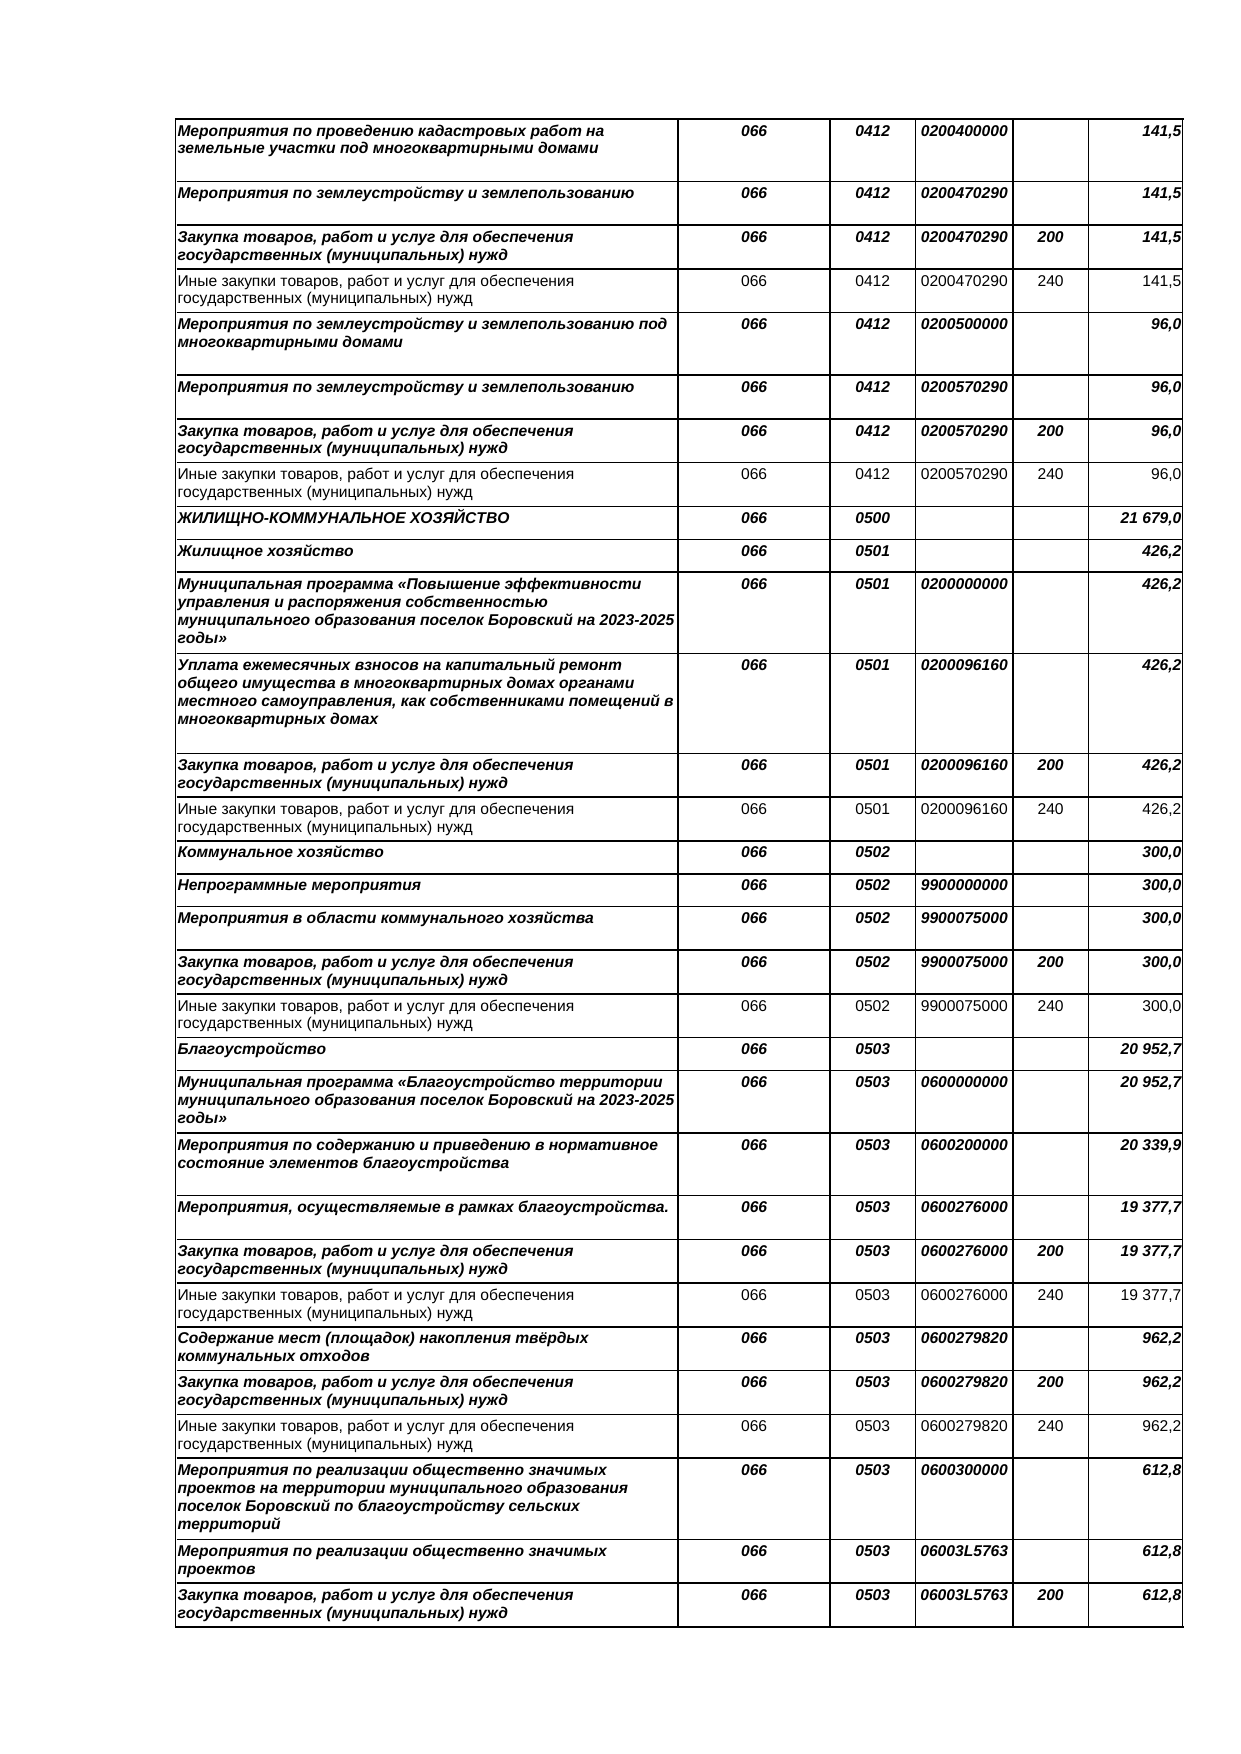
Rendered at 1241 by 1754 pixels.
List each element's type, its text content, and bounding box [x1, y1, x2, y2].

table_cell Уплата ежемесячных взносов на капитальный ремонт общего имущества в многоквартирных домах органами местного самоуправления, как собственниками помещений в многоквартирных домах [176, 654, 677, 752]
table_cell 0412 [831, 420, 915, 462]
table_cell Закупка товаров, работ и услуг для обеспечения государственных (муниципальных) нужд [176, 950, 677, 993]
table_cell 0600000000 [916, 1071, 1012, 1132]
table_cell [1014, 1071, 1088, 1132]
table_cell 066 [679, 1071, 829, 1132]
table_cell 066 [679, 798, 829, 840]
table_cell [1014, 1328, 1088, 1370]
table_cell 0412 [831, 313, 915, 374]
table_cell 200 [1014, 1371, 1088, 1413]
table_cell 0503 [831, 1371, 915, 1413]
table_cell Благоустройство [176, 1038, 677, 1070]
table_cell [1014, 1196, 1088, 1238]
table_cell Жилищное хозяйство [176, 540, 677, 571]
table_cell 0502 [831, 951, 915, 993]
table_cell 141,5 [1089, 182, 1182, 224]
table_cell 20 952,7 [1089, 1071, 1182, 1132]
table_cell 066 [679, 875, 829, 906]
table_cell 066 [679, 1415, 829, 1457]
table_cell 200 [1014, 754, 1088, 796]
table_cell 0502 [831, 995, 915, 1037]
table_cell [916, 540, 1012, 571]
table_cell [1014, 1540, 1088, 1582]
table_cell 0600279820 [916, 1328, 1012, 1370]
table_cell 0200000000 [916, 573, 1012, 652]
table_cell [916, 842, 1012, 873]
table_cell 0501 [831, 573, 915, 652]
table_cell 066 [679, 1038, 829, 1070]
table_cell 19 377,7 [1089, 1284, 1182, 1326]
table_cell 240 [1014, 1415, 1088, 1457]
table_cell 0503 [831, 1584, 915, 1626]
table_cell 426,2 [1089, 798, 1182, 840]
table_cell 0503 [831, 1134, 915, 1195]
table_cell 240 [1014, 995, 1088, 1037]
table_cell 300,0 [1089, 907, 1182, 949]
table_cell Иные закупки товаров, работ и услуг для обеспечения государственных (муниципальных) нужд [176, 994, 677, 1037]
table_cell 426,2 [1089, 573, 1182, 652]
table_cell 066 [679, 1540, 829, 1582]
table_cell Закупка товаров, работ и услуг для обеспечения государственных (муниципальных) нужд [176, 419, 677, 462]
table_cell Мероприятия, осуществляемые в рамках благоустройства. [176, 1196, 677, 1238]
table_cell 200 [1014, 226, 1088, 268]
table_cell 0200096160 [916, 754, 1012, 796]
table_cell 0412 [831, 120, 915, 181]
table_cell Закупка товаров, работ и услуг для обеспечения государственных (муниципальных) нужд [176, 225, 677, 268]
table_cell 240 [1014, 798, 1088, 840]
table_cell 240 [1014, 463, 1088, 506]
table_cell Иные закупки товаров, работ и услуг для обеспечения государственных (муниципальных) нужд [176, 269, 677, 312]
table_cell Закупка товаров, работ и услуг для обеспечения государственных (муниципальных) нужд [176, 1371, 677, 1413]
table_cell 0200470290 [916, 270, 1012, 312]
table_cell 0200570290 [916, 463, 1012, 506]
table_cell Содержание мест (площадок) накопления твёрдых коммунальных отходов [176, 1327, 677, 1370]
table_cell 0503 [831, 1071, 915, 1132]
table_cell 066 [679, 1584, 829, 1626]
table_cell 0503 [831, 1328, 915, 1370]
table_cell Мероприятия по землеустройству и землепользованию [176, 182, 677, 224]
table_cell 066 [679, 842, 829, 873]
table_cell 0600279820 [916, 1371, 1012, 1413]
table_cell 141,5 [1089, 270, 1182, 312]
table_cell 066 [679, 654, 829, 752]
table_cell 0503 [831, 1196, 915, 1238]
table_cell Иные закупки товаров, работ и услуг для обеспечения государственных (муниципальных) нужд [176, 1283, 677, 1326]
table_cell 0412 [831, 270, 915, 312]
table_cell Иные закупки товаров, работ и услуг для обеспечения государственных (муниципальных) нужд [176, 1415, 677, 1457]
table_cell 0600279820 [916, 1415, 1012, 1457]
table_cell 200 [1014, 951, 1088, 993]
table_cell [1014, 907, 1088, 949]
table_cell 962,2 [1089, 1328, 1182, 1370]
table_cell 0500 [831, 507, 915, 538]
table_cell 0412 [831, 182, 915, 224]
table_cell 200 [1014, 1240, 1088, 1282]
table_cell Закупка товаров, работ и услуг для обеспечения государственных (муниципальных) нужд [176, 1583, 677, 1626]
table_cell 20 952,7 [1089, 1038, 1182, 1070]
table_cell 0502 [831, 907, 915, 949]
table_cell [1014, 1038, 1088, 1070]
table_cell 0600276000 [916, 1240, 1012, 1282]
table_cell Мероприятия по реализации общественно значимых проектов [176, 1540, 677, 1582]
table_cell 066 [679, 182, 829, 224]
table_cell 066 [679, 573, 829, 652]
table_cell 9900075000 [916, 995, 1012, 1037]
table_cell [1014, 842, 1088, 873]
table_cell Муниципальная программа «Благоустройство территории муниципального образования поселок Боровский на 2023-2025 годы» [176, 1071, 677, 1132]
table_cell 612,8 [1089, 1540, 1182, 1582]
table_cell [1014, 182, 1088, 224]
table_cell 426,2 [1089, 654, 1182, 752]
table_cell 066 [679, 463, 829, 506]
table_cell 9900075000 [916, 951, 1012, 993]
table_cell 200 [1014, 420, 1088, 462]
table_cell 0200470290 [916, 226, 1012, 268]
table_cell 0503 [831, 1415, 915, 1457]
table_cell 066 [679, 754, 829, 796]
table_cell 0200470290 [916, 182, 1012, 224]
table_cell 300,0 [1089, 995, 1182, 1037]
table_cell 066 [679, 1459, 829, 1538]
table_cell 0501 [831, 540, 915, 571]
table_cell [916, 1038, 1012, 1070]
table_cell 066 [679, 226, 829, 268]
table_cell [1014, 875, 1088, 906]
table_cell 0200570290 [916, 376, 1012, 418]
table_cell 962,2 [1089, 1415, 1182, 1457]
table_cell 9900000000 [916, 875, 1012, 906]
table_cell 141,5 [1089, 226, 1182, 268]
table_cell 066 [679, 420, 829, 462]
table_cell ЖИЛИЩНО-КОММУНАЛЬНОЕ ХОЗЯЙСТВО [176, 507, 677, 538]
table_cell 300,0 [1089, 875, 1182, 906]
table_cell 962,2 [1089, 1371, 1182, 1413]
table_cell 141,5 [1089, 120, 1182, 181]
table_cell 066 [679, 1240, 829, 1282]
table_cell Коммунальное хозяйство [176, 841, 677, 873]
table_cell [1014, 507, 1088, 538]
table_cell 426,2 [1089, 754, 1182, 796]
table_cell 20 339,9 [1089, 1134, 1182, 1195]
table_cell 0501 [831, 754, 915, 796]
table_cell 96,0 [1089, 463, 1182, 506]
table_cell Иные закупки товаров, работ и услуг для обеспечения государственных (муниципальных) нужд [176, 463, 677, 506]
table_cell Закупка товаров, работ и услуг для обеспечения государственных (муниципальных) нужд [176, 754, 677, 796]
table_cell [1014, 573, 1088, 652]
table_cell 19 377,7 [1089, 1240, 1182, 1282]
table_cell [916, 507, 1012, 538]
table_cell [1014, 1134, 1088, 1195]
table_cell 0412 [831, 226, 915, 268]
table_cell 066 [679, 376, 829, 418]
table_cell 066 [679, 540, 829, 571]
table_cell 426,2 [1089, 540, 1182, 571]
table_cell 0200400000 [916, 120, 1012, 181]
table_cell 96,0 [1089, 313, 1182, 374]
table_cell 612,8 [1089, 1459, 1182, 1538]
table_cell Мероприятия по проведению кадастровых работ на земельные участки под многоквартирными домами [176, 120, 677, 181]
table_cell [1014, 376, 1088, 418]
table_cell 0503 [831, 1284, 915, 1326]
table_cell 0600300000 [916, 1459, 1012, 1538]
table_cell 06003L5763 [916, 1584, 1012, 1626]
table_cell 066 [679, 1196, 829, 1238]
table_cell 96,0 [1089, 420, 1182, 462]
table_cell 0502 [831, 842, 915, 873]
table_cell 0503 [831, 1459, 915, 1538]
table_cell 066 [679, 313, 829, 374]
table_cell 9900075000 [916, 907, 1012, 949]
table_cell Мероприятия по землеустройству и землепользованию [176, 375, 677, 418]
table_cell Мероприятия по реализации общественно значимых проектов на территории муниципального образования поселок Боровский по благоустройству сельских территорий [176, 1458, 677, 1538]
table_cell [1014, 654, 1088, 752]
table_cell 0600276000 [916, 1196, 1012, 1238]
table_cell 066 [679, 1328, 829, 1370]
table_cell Мероприятия в области коммунального хозяйства [176, 907, 677, 949]
table_cell 066 [679, 1371, 829, 1413]
table_cell 066 [679, 1284, 829, 1326]
table_cell [1014, 540, 1088, 571]
table_cell Непрограммные мероприятия [176, 874, 677, 906]
table_cell 066 [679, 1134, 829, 1195]
table_cell 066 [679, 995, 829, 1037]
table_cell 300,0 [1089, 842, 1182, 873]
table_cell 066 [679, 507, 829, 538]
table_cell Закупка товаров, работ и услуг для обеспечения государственных (муниципальных) нужд [176, 1240, 677, 1282]
table_cell 0501 [831, 798, 915, 840]
table_cell 0412 [831, 463, 915, 506]
table_cell 066 [679, 120, 829, 181]
table_cell [1014, 1459, 1088, 1538]
table_cell 066 [679, 907, 829, 949]
table_cell Мероприятия по содержанию и приведению в нормативное состояние элементов благоустройства [176, 1133, 677, 1195]
table_cell 240 [1014, 1284, 1088, 1326]
table_cell 0200096160 [916, 798, 1012, 840]
table_cell 96,0 [1089, 376, 1182, 418]
table_cell [1014, 120, 1088, 181]
table_cell Мероприятия по землеустройству и землепользованию под многоквартирными домами [176, 313, 677, 374]
table_cell 0200500000 [916, 313, 1012, 374]
table_cell Иные закупки товаров, работ и услуг для обеспечения государственных (муниципальных) нужд [176, 797, 677, 840]
table_cell 200 [1014, 1584, 1088, 1626]
table_cell 612,8 [1089, 1584, 1182, 1626]
table_cell 0600200000 [916, 1134, 1012, 1195]
table_cell 0200096160 [916, 654, 1012, 752]
table_cell 19 377,7 [1089, 1196, 1182, 1238]
table_cell 21 679,0 [1089, 507, 1182, 538]
table_cell Муниципальная программа «Повышение эффективности управления и распоряжения собственностью муниципального образования поселок Боровский на 2023-2025 годы» [176, 572, 677, 652]
table_cell [1014, 313, 1088, 374]
table_cell 0200570290 [916, 420, 1012, 462]
table_cell 0503 [831, 1540, 915, 1582]
table_cell 066 [679, 951, 829, 993]
table_cell 0503 [831, 1038, 915, 1070]
table_cell 0600276000 [916, 1284, 1012, 1326]
table_cell 0502 [831, 875, 915, 906]
table_cell 0501 [831, 654, 915, 752]
table_cell 300,0 [1089, 951, 1182, 993]
table_cell 0412 [831, 376, 915, 418]
table_cell 240 [1014, 270, 1088, 312]
table_cell 06003L5763 [916, 1540, 1012, 1582]
table_cell 066 [679, 270, 829, 312]
table_cell 0503 [831, 1240, 915, 1282]
